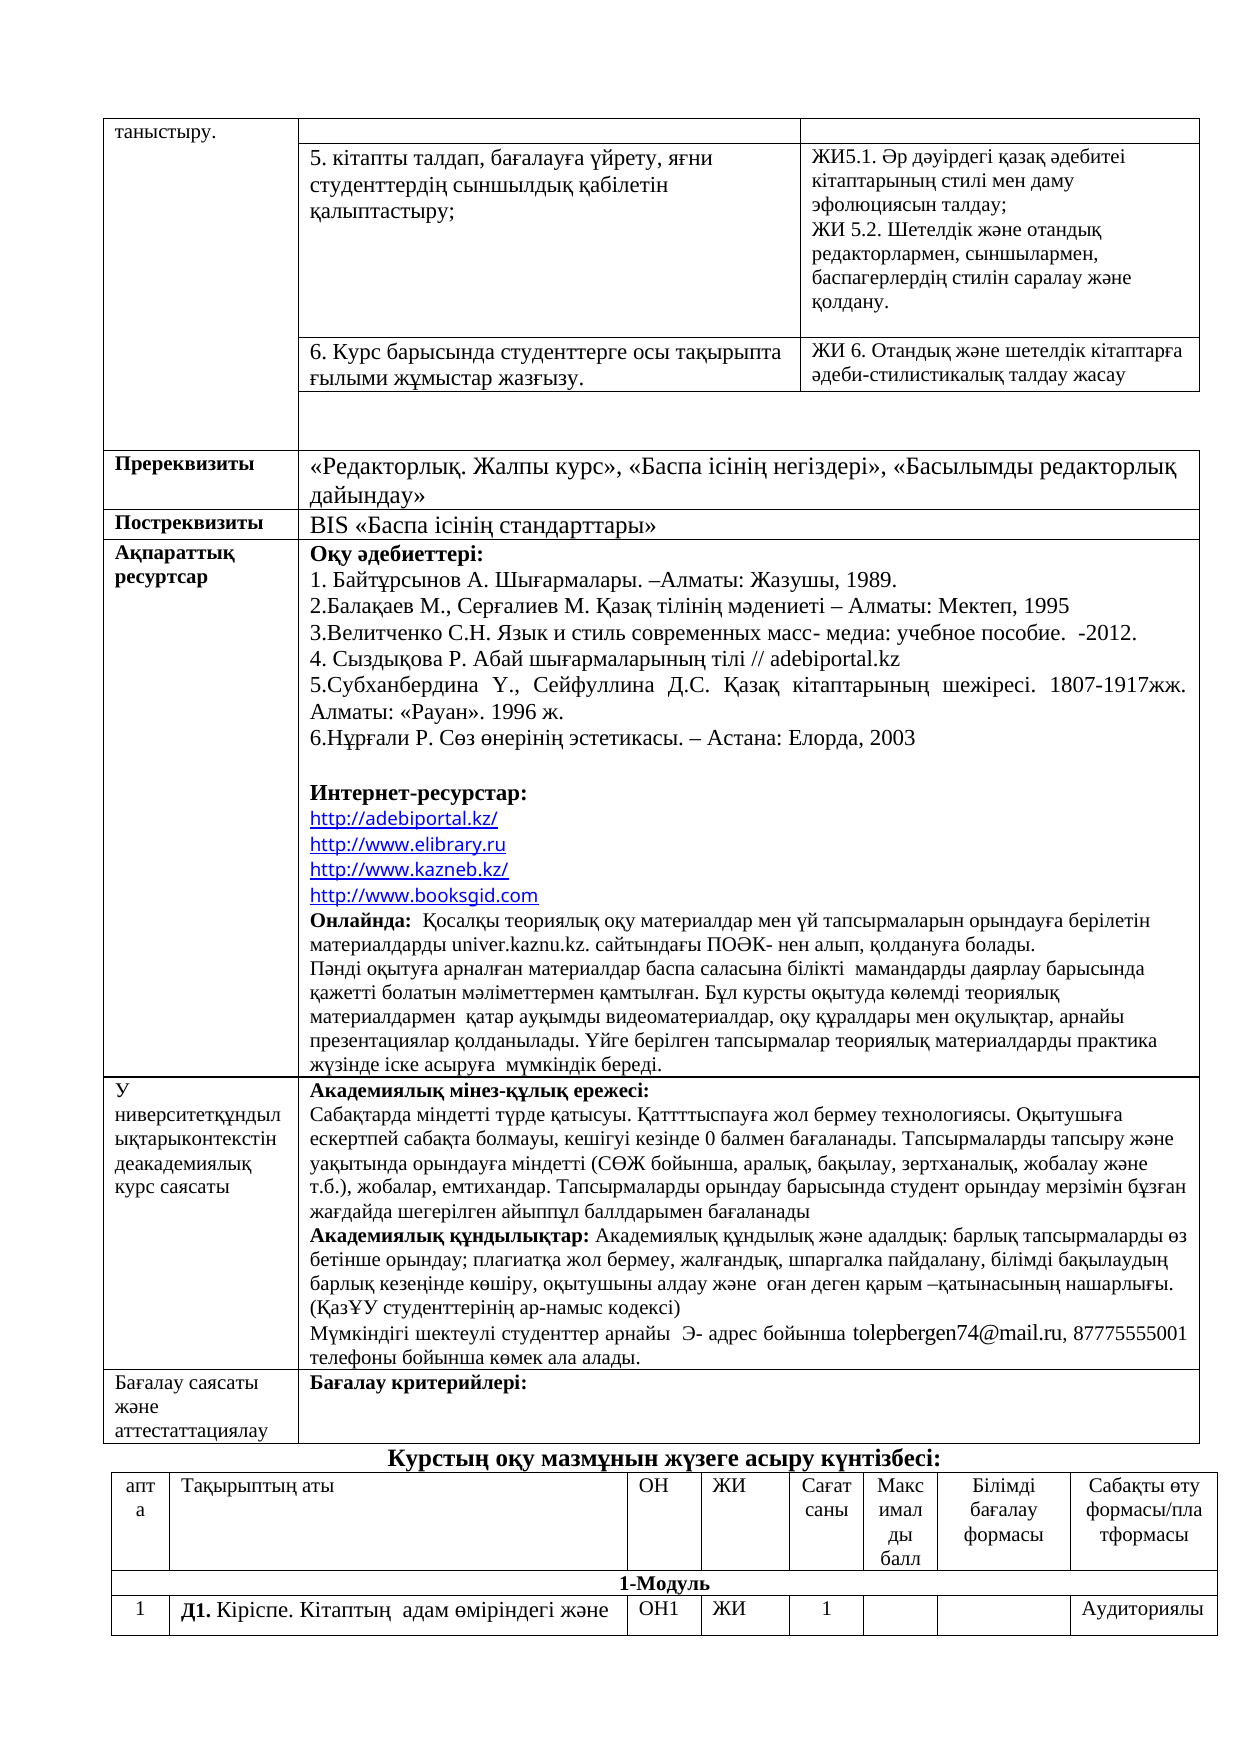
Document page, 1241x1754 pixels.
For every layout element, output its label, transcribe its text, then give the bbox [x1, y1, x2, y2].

table_cell [938, 1596, 1070, 1635]
table_cell BIS «Баспа ісінің стандарттары» [299, 510, 1199, 539]
table_cell Аудиториялық дәріс [1071, 1596, 1217, 1635]
table_cell Пререквизиты [104, 451, 298, 509]
table_cell Постреквизиты [104, 510, 298, 539]
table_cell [299, 119, 800, 143]
table_cell ЖИ 1.2. [702, 1596, 789, 1635]
table_cell Бағалау критерийлері: [299, 1370, 1199, 1442]
table_header Тақырыптың аты [170, 1473, 627, 1569]
table_cell Оқу әдебиеттері: 1. Байтұрсынов А. Шығармалары. –Алматы: Жазушы, 1989. 2.Балақаев М., Серғалиев М. Қазақ тілінің мәдениеті – Алматы: Мектеп, 1995 3.Велитченко С.Н. Язык и стиль современных масс- медиа: учебное пособие. -2012. 4. Сыздықова Р. Абай шығармаларының тілі // adebiportal.kz 5.Субханбердина Ү., Сейфуллина Д.С. Қазақ кітаптарының шежіресі. 1807-1917жж. Алматы: «Рауан». 1996 ж. 6.Нұрғали Р. Сөз өнерінің эстетикасы. – Астана: Елорда, 2003 Интернет-ресурстар: http://adebiportal.kz/ http://www.elibrary.ru http://www.kazneb.kz/ http://www.booksgid.com Онлайнда: Қосалқы теориялық оқу материалдар мен үй тапсырмаларын орындауға берілетін материалдарды univer.kaznu.kz. сайтындағы ПОӘК- нен алып, қолдануға болады. Пәнді оқытуға арналған материалдар баспа саласына білікті мамандарды даярлау барысында қажетті болатын мәліметтермен қамтылған. Бұл курсты оқытуда көлемді теориялық материалдармен қатар ауқымды видеоматериалдар, оқу құралдары мен оқулықтар, арнайы презентациялар қолданылады. Үйге берілген тапсырмалар теориялық материалдарды практика жүзінде іске асыруға мүмкіндік береді. [299, 540, 1199, 1076]
table_cell ОН1 [628, 1596, 701, 1635]
table_cell 1 [112, 1596, 169, 1635]
table_header ЖИ [702, 1473, 789, 1569]
table_header Максималды балл [864, 1473, 937, 1569]
table_header Сабақты өту формасы/платформасы [1071, 1473, 1217, 1569]
table_cell ЖИ5.1. Әр дәуірдегі қазақ әдебитеі кітаптарының стилі мен даму эфолюциясын талдау; ЖИ 5.2. Шетелдік және отандық редакторлармен, сыншылармен, баспагерлердің стилін саралау және қолдану. [801, 144, 1199, 337]
table_cell 6. Курс барысында студенттерге осы тақырыпта ғылыми жұмыстар жазғызу. [299, 338, 800, 391]
table_header апта [112, 1473, 169, 1569]
table_cell «Редакторлық. Жалпы курс», «Баспа ісінің негіздері», «Басылымды редакторлық дайындау» [299, 451, 1199, 509]
table_cell 1-Модуль [112, 1571, 1217, 1595]
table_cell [170, 1596, 627, 1635]
table_header Білімді бағалау формасы [938, 1473, 1070, 1569]
table_header ОН [628, 1473, 701, 1569]
text Курстың оқу мазмұнын жүзеге асыру күнтізбесі: [177, 1444, 1152, 1472]
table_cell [801, 119, 1199, 143]
table_cell 1 [790, 1596, 863, 1635]
table_cell Бағалау саясаты және аттестаттациялау [104, 1370, 298, 1442]
table_header Университетқұндылықтарыконтекстіндеакадемиялық курс саясаты [104, 1078, 298, 1369]
table_cell [864, 1596, 937, 1635]
table_cell 5. кітапты талдап, бағалауға үйрету, яғни студенттердің сыншылдық қабілетін қалыптастыру; [299, 144, 800, 337]
table_header Академиялық мінез-құлық ережесі: Сабақтарда міндетті түрде қатысуы. Қаттттыспауға жол бермеу технологиясы. Оқытушыға ескертпей сабақта болмауы, кешігуі кезінде 0 балмен бағаланады. Тапсырмаларды тапсыру және уақытында орындауға міндетті (СӨЖ бойынша, аралық, бақылау, зертханалық, жобалау және т.б.), жобалар, емтихандар. Тапсырмаларды орындау барысында студент орындау мерзімін бұзған жағдайда шегерілген айыппұл баллдарымен бағаланады Академиялық құндылықтар: Академиялық құндылық және адалдық: барлық тапсырмаларды өз бетінше орындау; плагиатқа жол бермеу, жалғандық, шпаргалка пайдалану, білімді бақылаудың барлық кезеңінде көшіру, оқытушыны алдау және оған деген қарым –қатынасының нашарлығы. (ҚазҰУ студенттерінің ар-намыс кодексі) Мүмкіндігі шектеулі студенттер арнайы Э- адрес бойынша tolepbergen74@mail.ru, 87775555001 телефоны бойынша көмек ала алады. [299, 1078, 1199, 1369]
table_header Сағат саны [790, 1473, 863, 1569]
table_cell Ақпараттық ресуртсар [104, 540, 298, 1076]
table_cell ЖИ 6. Отандық және шетелдік кітаптарға әдеби-стилистикалық талдау жасау [801, 338, 1199, 391]
